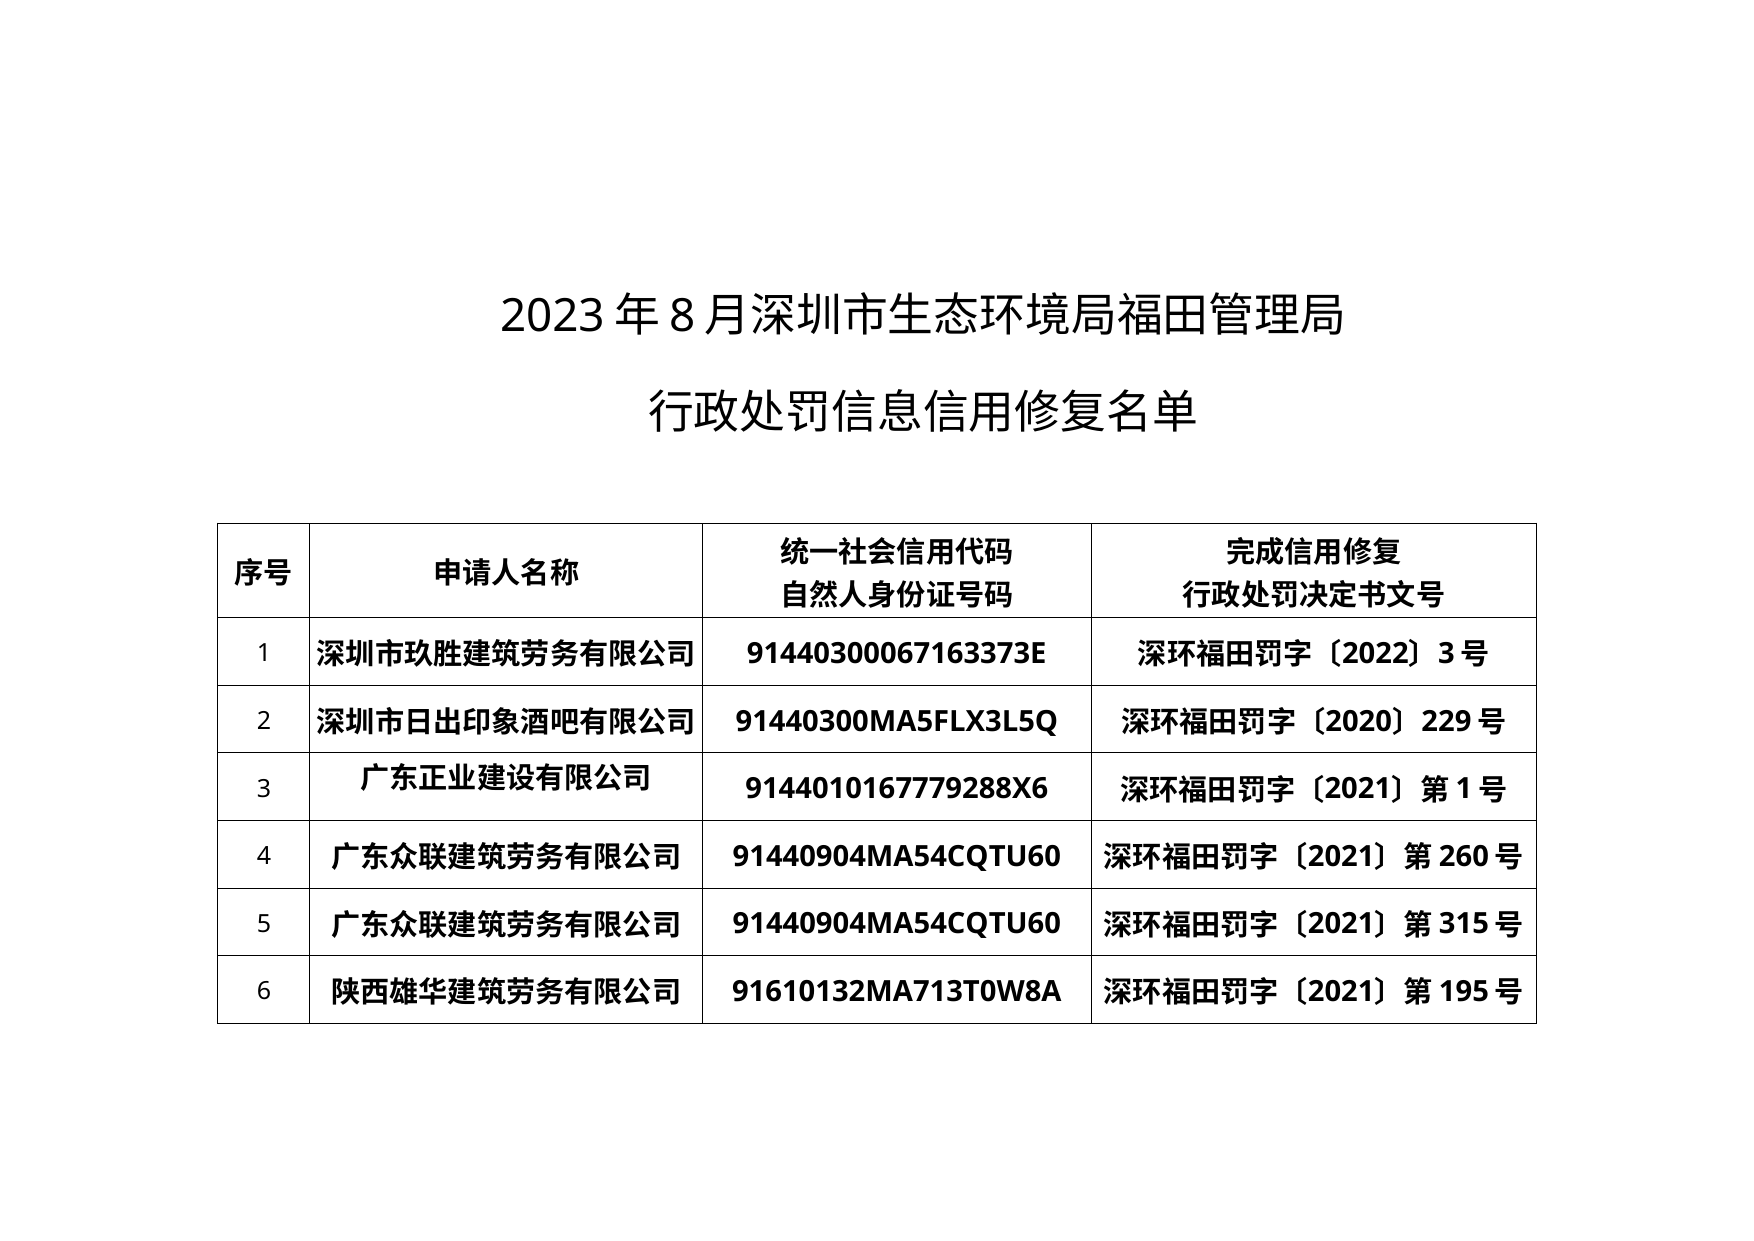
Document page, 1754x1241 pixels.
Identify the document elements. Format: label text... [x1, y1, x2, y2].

table_cell 深圳市玖胜建筑劳务有限公司 [310, 618, 702, 684]
table_cell 91610132MA713T0W8A [703, 956, 1091, 1023]
table_cell 深环福田罚字〔2021〕第195号 [1092, 956, 1536, 1023]
table_header 序号 [218, 524, 309, 617]
table_cell 深环福田罚字〔2021〕第1号 [1092, 753, 1536, 820]
table_cell 2 [218, 686, 309, 752]
text 2023年8月深圳市生态环境局福田管理局 [150, 263, 1604, 360]
table_cell 1 [218, 618, 309, 684]
text 行政处罚信息信用修复名单 [150, 360, 1604, 458]
table_header 统一社会信用代码 自然人身份证号码 [703, 524, 1091, 617]
table_cell 深环福田罚字〔2020〕229号 [1092, 686, 1536, 752]
table_cell 广东众联建筑劳务有限公司 [310, 889, 702, 955]
table_header 申请人名称 [310, 524, 702, 617]
table_cell 6 [218, 956, 309, 1023]
table_cell 深圳市日出印象酒吧有限公司 [310, 686, 702, 752]
table_cell 陕西雄华建筑劳务有限公司 [310, 956, 702, 1023]
table_header 完成信用修复 行政处罚决定书文号 [1092, 524, 1536, 617]
table_cell 91440300067163373E [703, 618, 1091, 684]
table_cell 深环福田罚字〔2022〕3号 [1092, 618, 1536, 684]
table_cell 9144010167779288X6 [703, 753, 1091, 820]
table_cell 5 [218, 889, 309, 955]
table_cell 91440904MA54CQTU60 [703, 889, 1091, 955]
table_cell 3 [218, 753, 309, 820]
table_cell 91440300MA5FLX3L5Q [703, 686, 1091, 752]
table_cell 91440904MA54CQTU60 [703, 821, 1091, 887]
table_cell 深环福田罚字〔2021〕第260号 [1092, 821, 1536, 887]
table_cell 广东正业建设有限公司 [310, 753, 702, 820]
table_cell 4 [218, 821, 309, 887]
table_cell 深环福田罚字〔2021〕第315号 [1092, 889, 1536, 955]
table_cell 广东众联建筑劳务有限公司 [310, 821, 702, 887]
